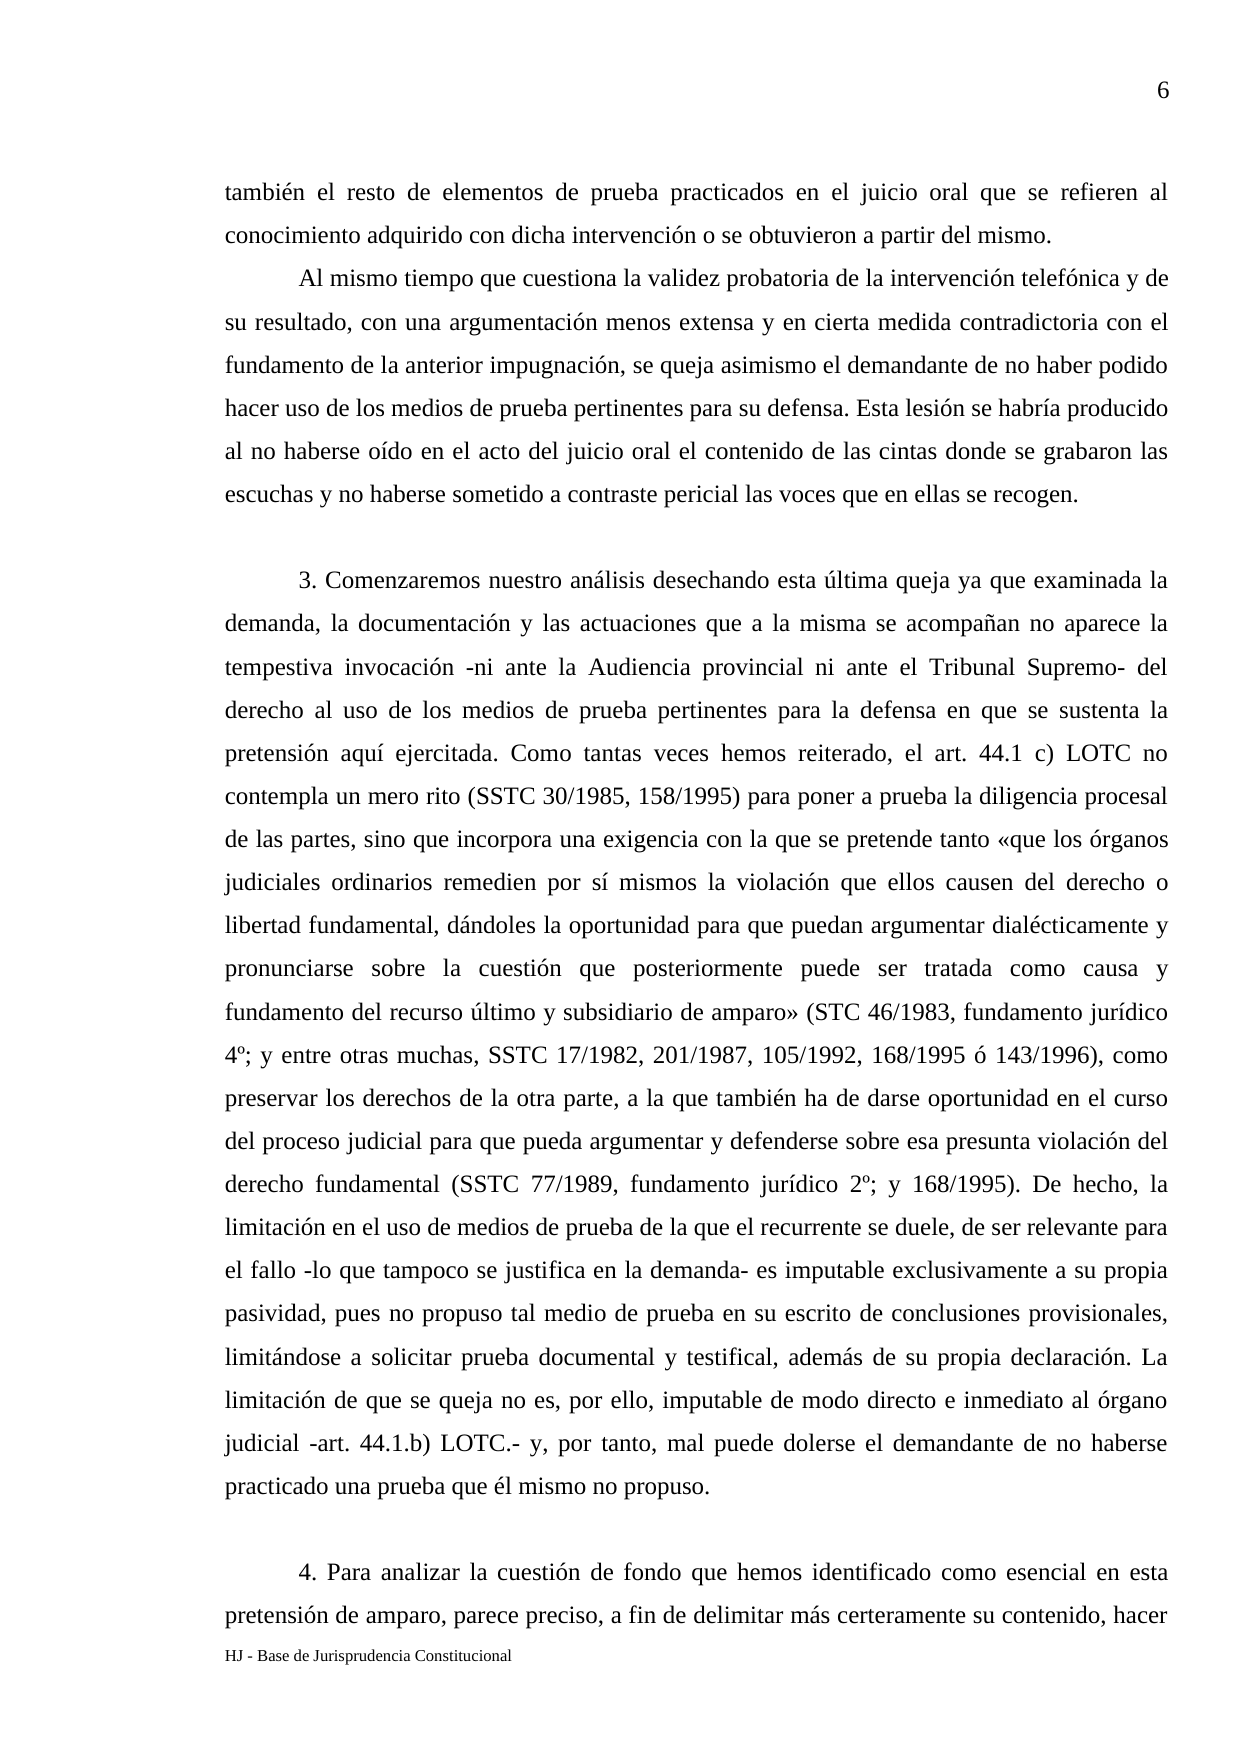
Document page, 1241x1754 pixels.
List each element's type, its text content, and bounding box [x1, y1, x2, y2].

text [224, 1557, 1169, 1629]
text Al mismo tiempo que cuestiona la validez probatoria de la intervención telefónica y de su resultado, con una argumentación menos extensa y en cierta medida contradictoria con el fundamento de la anterior impugnación, se queja asimismo el demandante de no haber podido hacer uso de los medios de prueba pertinentes para su defensa. Esta lesión se habría producido al no haberse oído en el acto del juicio oral el contenido de las cintas donde se grabaron las escuchas y no haberse sometido a contraste pericial las voces que en ellas se recogen. [224, 263, 1169, 508]
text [224, 177, 1169, 249]
text 3. Comenzaremos nuestro análisis desechando esta última queja ya que examinada la demanda, la documentación y las actuaciones que a la misma se acompañan no aparece la tempestiva invocación -ni ante la Audiencia provincial ni ante el Tribunal Supremo- del derecho al uso de los medios de prueba pertinentes para la defensa en que se sustenta la pretensión aquí ejercitada. Como tantas veces hemos reiterado, el art. 44.1 c) LOTC no contempla un mero rito (SSTC 30/1985, 158/1995) para poner a prueba la diligencia procesal de las partes, sino que incorpora una exigencia con la que se pretende tanto «que los órganos judiciales ordinarios remedien por sí mismos la violación que ellos causen del derecho o libertad fundamental, dándoles la oportunidad para que puedan argumentar dialécticamente y pronunciarse sobre la cuestión que posteriormente puede ser tratada como causa y fundamento del recurso último y subsidiario de amparo» (STC 46/1983, fundamento jurídico 4º; y entre otras muchas, SSTC 17/1982, 201/1987, 105/1992, 168/1995 ó 143/1996), como preservar los derechos de la otra parte, a la que también ha de darse oportunidad en el curso del proceso judicial para que pueda argumentar y defenderse sobre esa presunta violación del derecho fundamental (SSTC 77/1989, fundamento jurídico 2º; y 168/1995). De hecho, la limitación en el uso de medios de prueba de la que el recurrente se duele, de ser relevante para el fallo -lo que tampoco se justifica en la demanda- es imputable exclusivamente a su propia pasividad, pues no propuso tal medio de prueba en su escrito de conclusiones provisionales, limitándose a solicitar prueba documental y testifical, además de su propia declaración. La limitación de que se queja no es, por ello, imputable de modo directo e inmediato al órgano judicial -art. 44.1.b) LOTC.- y, por tanto, mal puede dolerse el demandante de no haberse practicado una prueba que él mismo no propuso. [224, 565, 1169, 1500]
